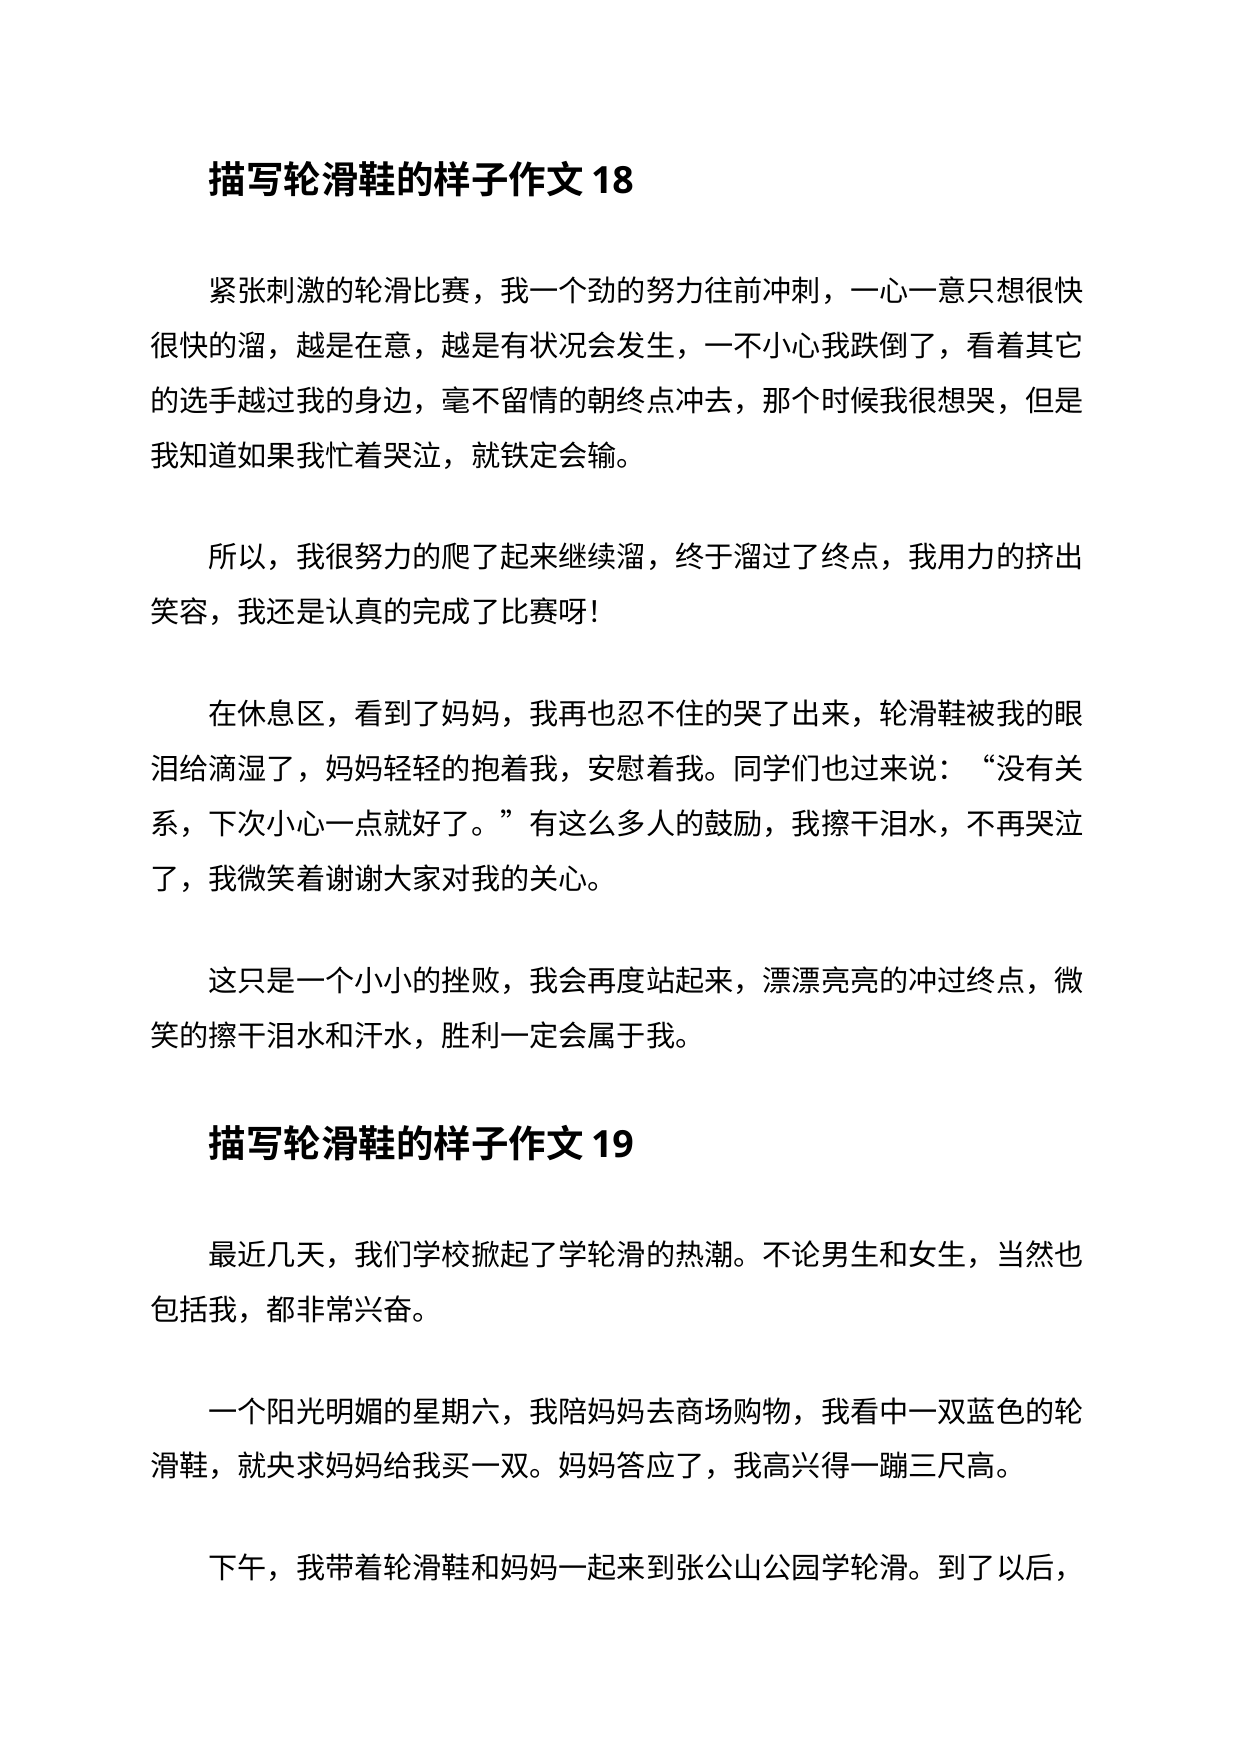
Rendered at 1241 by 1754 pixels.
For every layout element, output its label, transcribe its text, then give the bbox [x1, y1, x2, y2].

text 最近几天，我们学校掀起了学轮滑的热潮。不论男生和女生，当然也包括我，都非常兴奋。 [150, 1231, 1090, 1329]
text 这只是一个小小的挫败，我会再度站起来，漂漂亮亮的冲过终点，微笑的擦干泪水和汗水，胜利一定会属于我。 [150, 957, 1090, 1054]
text 紧张刺激的轮滑比赛，我一个劲的努力往前冲刺，一心一意只想很快很快的溜，越是在意，越是有状况会发生，一不小心我跌倒了，看着其它的选手越过我的身边，毫不留情的朝终点冲去，那个时候我很想哭，但是我知道如果我忙着哭泣，就铁定会输。 [150, 268, 1090, 474]
text 描写轮滑鞋的样子作文18 [150, 150, 1090, 204]
text 一个阳光明媚的星期六，我陪妈妈去商场购物，我看中一双蓝色的轮滑鞋，就央求妈妈给我买一双。妈妈答应了，我高兴得一蹦三尺高。 [150, 1388, 1090, 1485]
text 在休息区，看到了妈妈，我再也忍不住的哭了出来，轮滑鞋被我的眼泪给滴湿了，妈妈轻轻的抱着我，安慰着我。同学们也过来说：“没有关系，下次小心一点就好了。”有这么多人的鼓励，我擦干泪水，不再哭泣了，我微笑着谢谢大家对我的关心。 [150, 691, 1090, 898]
text 描写轮滑鞋的样子作文19 [150, 1114, 1090, 1168]
text 所以，我很努力的爬了起来继续溜，终于溜过了终点，我用力的挤出笑容，我还是认真的完成了比赛呀！ [150, 534, 1090, 631]
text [150, 1545, 1090, 1587]
